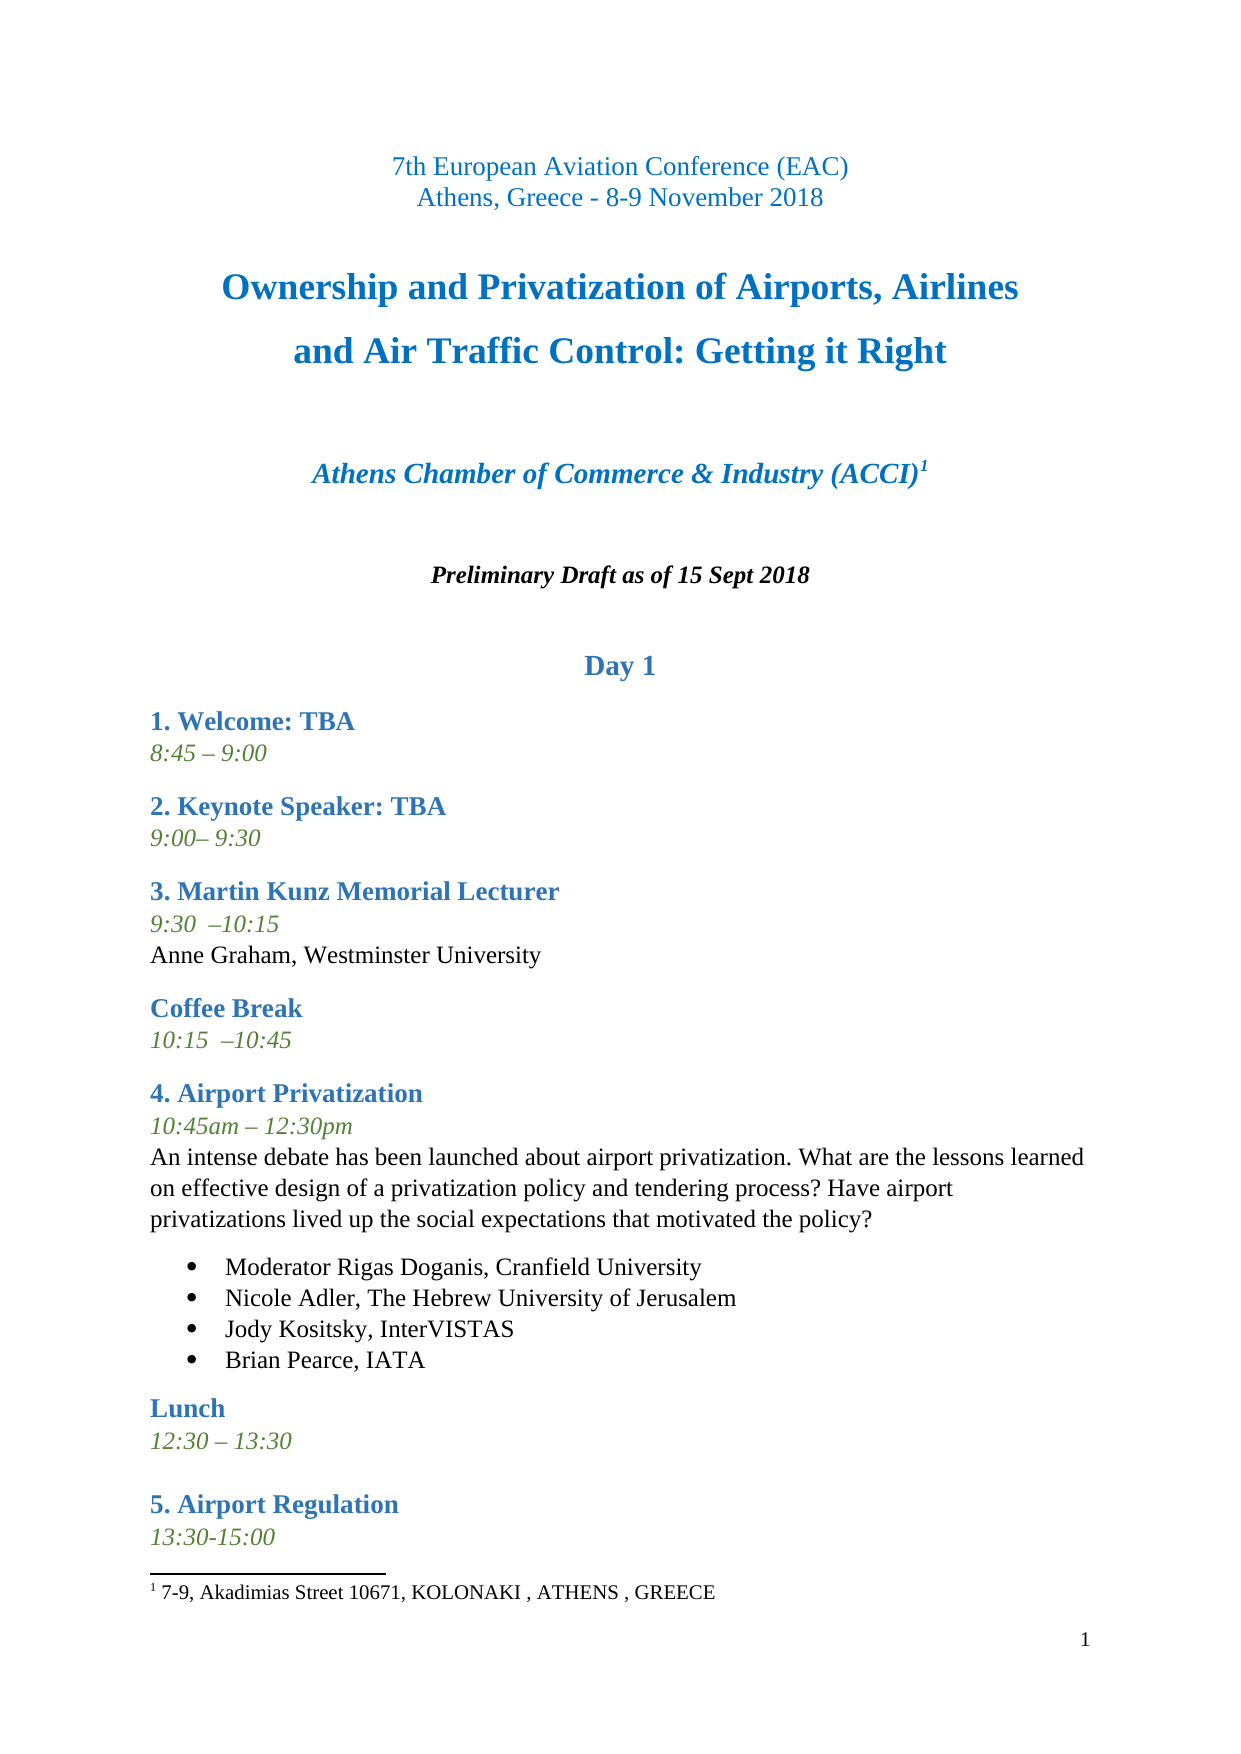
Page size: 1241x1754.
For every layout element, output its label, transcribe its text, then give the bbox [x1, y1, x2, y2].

subtitle Coffee Break [150, 992, 1090, 1023]
text 10:45am – 12:30pm [150, 1111, 1090, 1139]
subtitle Day 1 [150, 648, 1090, 681]
subtitle 4. Airport Privatization [150, 1077, 1090, 1108]
subtitle 2. Keynote Speaker: TBA [150, 790, 1090, 821]
text Athens Chamber of Commerce & Industry (ACCI) [150, 456, 1090, 490]
text 9:30 –10:15 [150, 909, 1090, 938]
text Preliminary Draft as of 15 Sept 2018 [150, 560, 1090, 589]
text An intense debate has been launched about airport privatization. What are the lessons learned on effective design of a privatization policy and tendering process? Have airport privatizations lived up the social expectations that motivated the policy? [150, 1142, 1090, 1233]
list Nicole Adler, The Hebrew University of Jerusalem [187, 1283, 1090, 1311]
list Moderator Rigas Doganis, Cranfield University [187, 1252, 1090, 1280]
text 8:45 – 9:00 [150, 738, 1090, 767]
list Jody Kositsky, InterVISTAS [187, 1314, 1090, 1342]
subtitle 3. Martin Kunz Memorial Lecturer [150, 875, 1090, 907]
subtitle Lunch [150, 1392, 1090, 1424]
list Brian Pearce, IATA [187, 1345, 1090, 1373]
subtitle 1. Welcome: TBA [150, 704, 1090, 736]
text 7th European Aviation Conference (EAC) [150, 150, 1090, 181]
text and Air Traffic Control: Getting it Right [150, 328, 1090, 371]
text 12:30 – 13:30 [150, 1426, 1090, 1455]
text 13:30-15:00 [150, 1522, 1090, 1550]
text Anne Graham, Westminster University [150, 940, 1090, 969]
text 10:15 –10:45 [150, 1025, 1090, 1054]
text 9:00– 9:30 [150, 823, 1090, 852]
text Ownership and Privatization of Airports, Airlines [150, 264, 1090, 307]
subtitle 5. Airport Regulation [150, 1488, 1090, 1519]
text Athens, Greece - 8-9 November 2018 [150, 181, 1090, 212]
